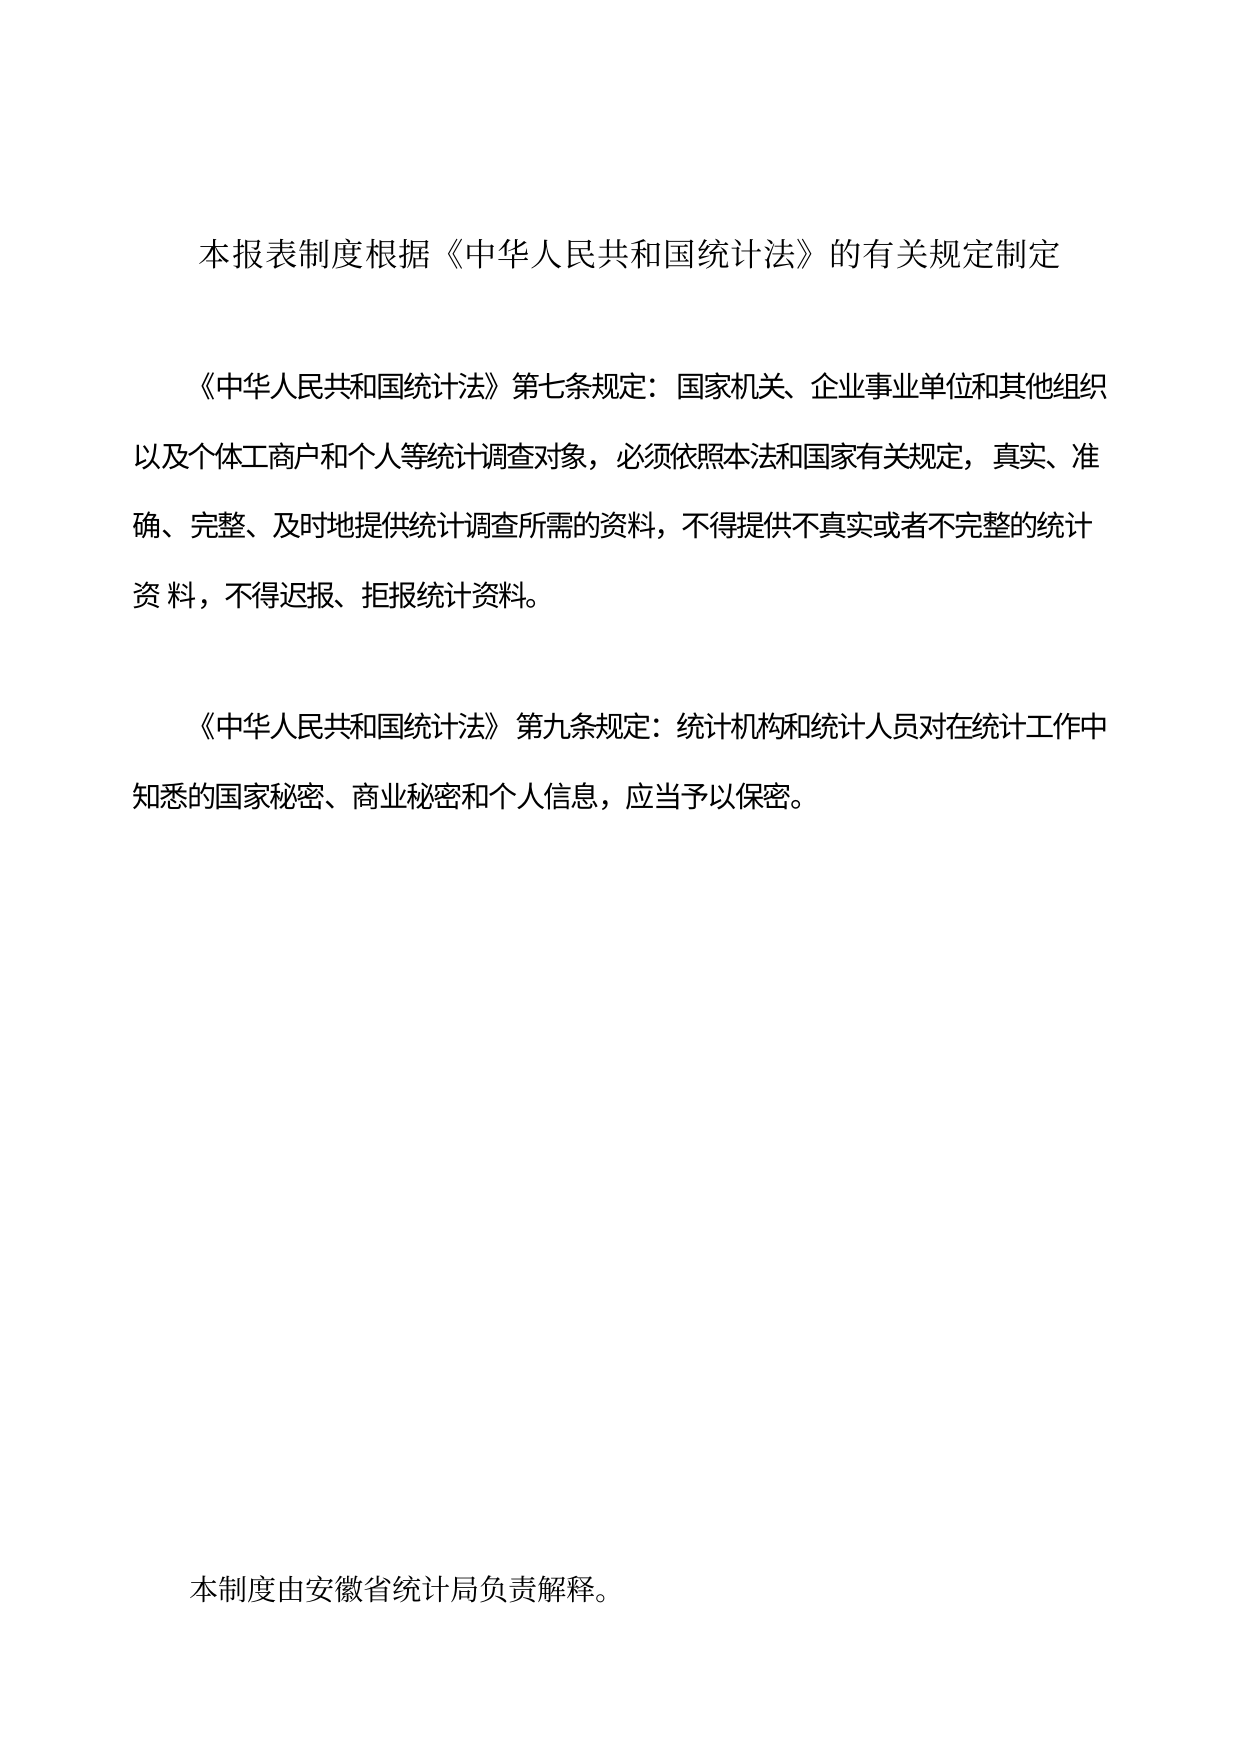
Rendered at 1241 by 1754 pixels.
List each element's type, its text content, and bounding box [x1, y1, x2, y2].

text 《中华人民共和国统计法》第七条规定： 国家机关、企业事业单位和其他组织 以及个体工商户和个人等统计调查对象， 必须依照本法和国家有关规定， 真实、准 确、完整、及时地提供统计调查所需的资料，不得提供不真实或者不完整的统计资 料，不得迟报、拒报统计资料。 [132, 364, 1112, 615]
text 本制度由安徽省统计局负责解释。 [189, 1570, 1112, 1608]
text 《中华人民共和国统计法》 第九条规定：统计机构和统计人员对在统计工作中 知悉的国家秘密、商业秘密和个人信息，应当予以保密。 [132, 703, 1112, 816]
text 本报表制度根据《中华人民共和国统计法》的有关规定制定 [198, 232, 1112, 275]
